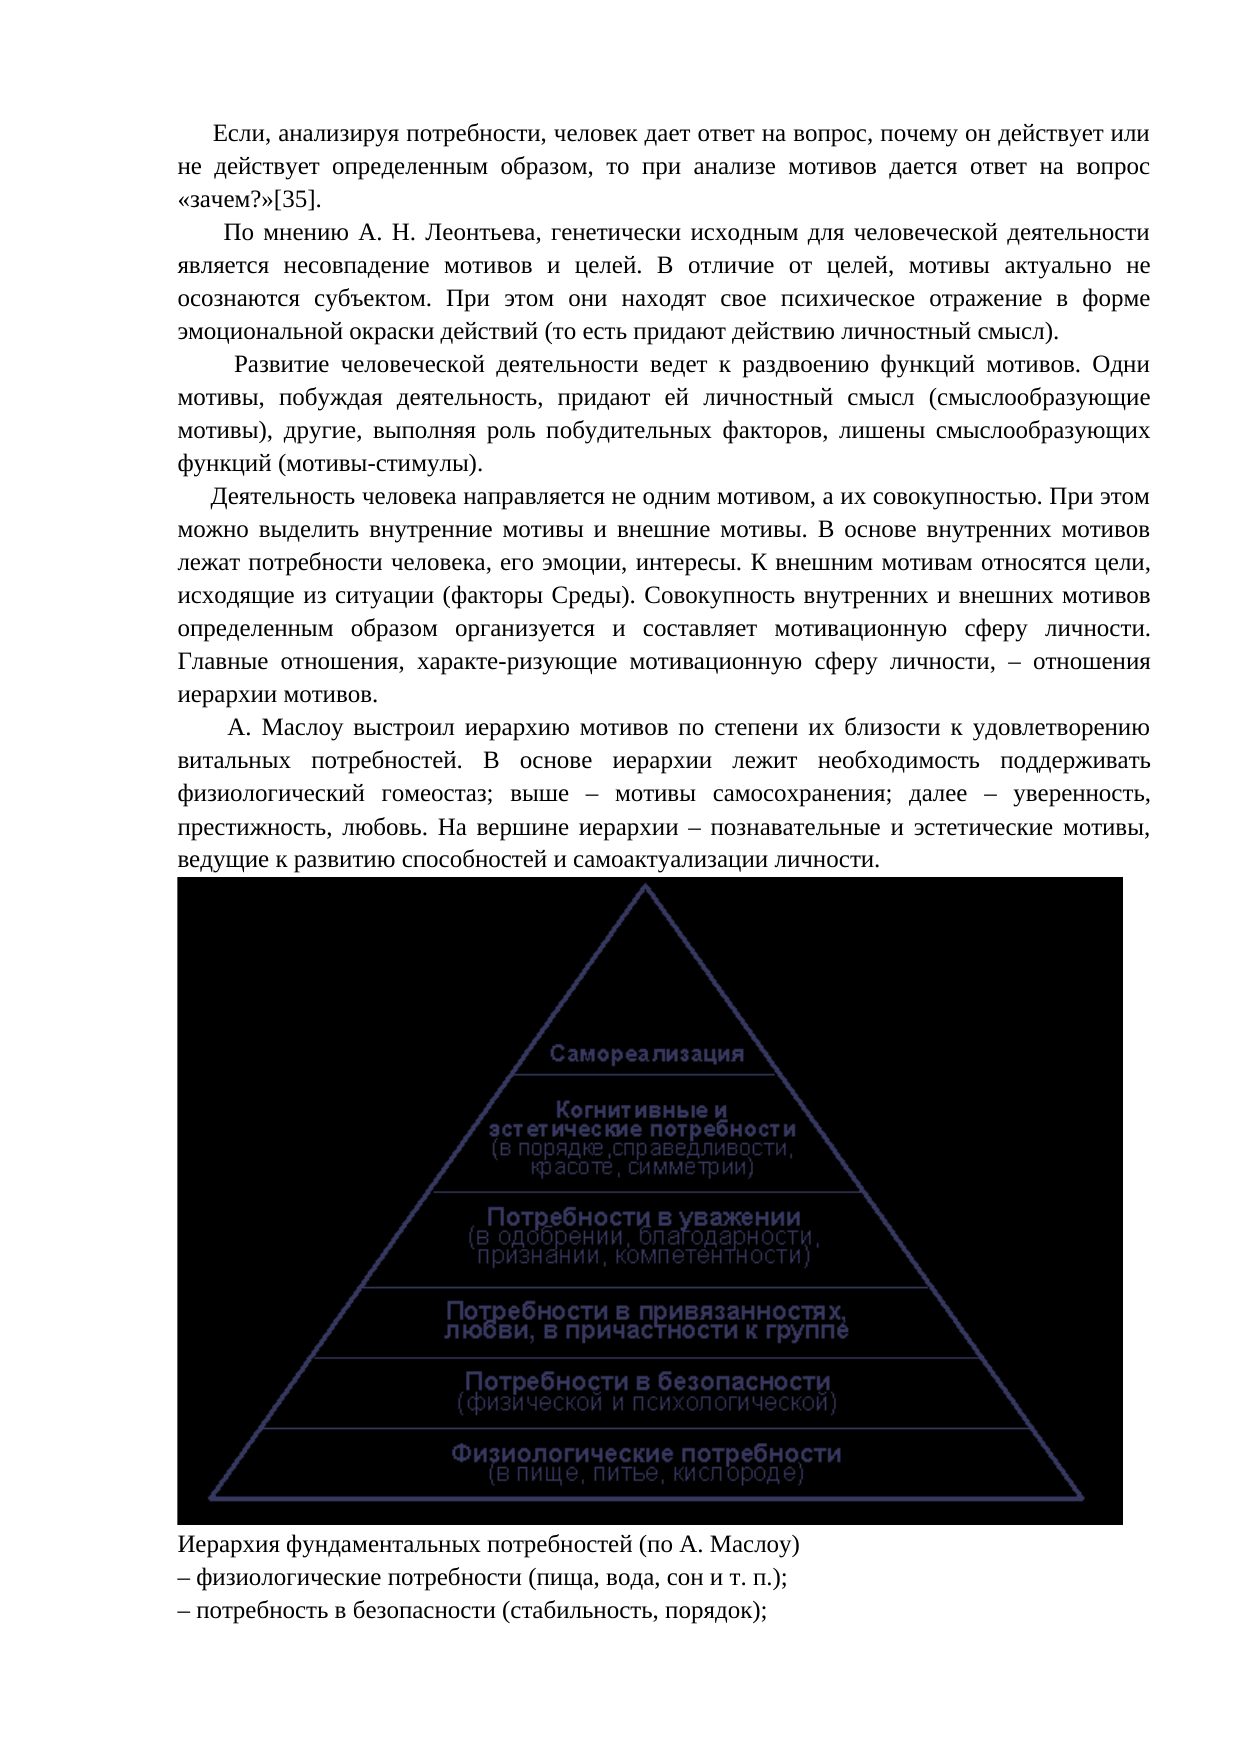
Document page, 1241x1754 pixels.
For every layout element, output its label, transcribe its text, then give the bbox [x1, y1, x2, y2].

text Если, анализируя потребности, человек дает ответ на вопрос, почему он действует или не действует определенным образом, то при анализе мотивов дается ответ на вопрос «зачем?»[35]. [177, 118, 1152, 213]
text – физиологические потребности (пища, вода, сон и т. п.); [177, 1562, 1152, 1591]
text Иерархия фундаментальных потребностей (по А. Маслоу) [177, 1529, 1152, 1558]
text Развитие человеческой деятельности ведет к раздвоению функций мотивов. Одни мотивы, побуждая деятельность, придают ей личностный смысл (смыслообразующие мотивы), другие, выполняя роль побудительных факторов, лишены смыслообразующих функций (мотивы-стимулы). [177, 349, 1152, 477]
text Деятельность человека направляется не одним мотивом, а их совокупностью. При этом можно выделить внутренние мотивы и внешние мотивы. В основе внутренних мотивов лежат потребности человека, его эмоции, интересы. К внешним мотивам относятся цели, исходящие из ситуации (факторы Среды). Совокупность внутренних и внешних мотивов определенным образом организуется и составляет мотивационную сферу личности. Главные отношения, характе-ризующие мотивационную сферу личности, – отношения иерархии мотивов. [177, 481, 1152, 708]
picture [177, 877, 1123, 1525]
text По мнению А. Н. Леонтьева, генетически исходным для человеческой деятельности является несовпадение мотивов и целей. В отличие от целей, мотивы актуально не осознаются субъектом. При этом они находят свое психическое отражение в форме эмоциональной окраски действий (то есть придают действию личностный смысл). [177, 217, 1152, 345]
text – потребность в безопасности (стабильность, порядок); [177, 1595, 1152, 1624]
text А. Маслоу выстроил иерархию мотивов по степени их близости к удовлетворению витальных потребностей. В основе иерархии лежит необходимость поддерживать физиологический гомеостаз; выше – мотивы самосохранения; далее – уверенность, престижность, любовь. На вершине иерархии – познавательные и эстетические мотивы, ведущие к развитию способностей и самоактуализации личности. [177, 712, 1152, 873]
